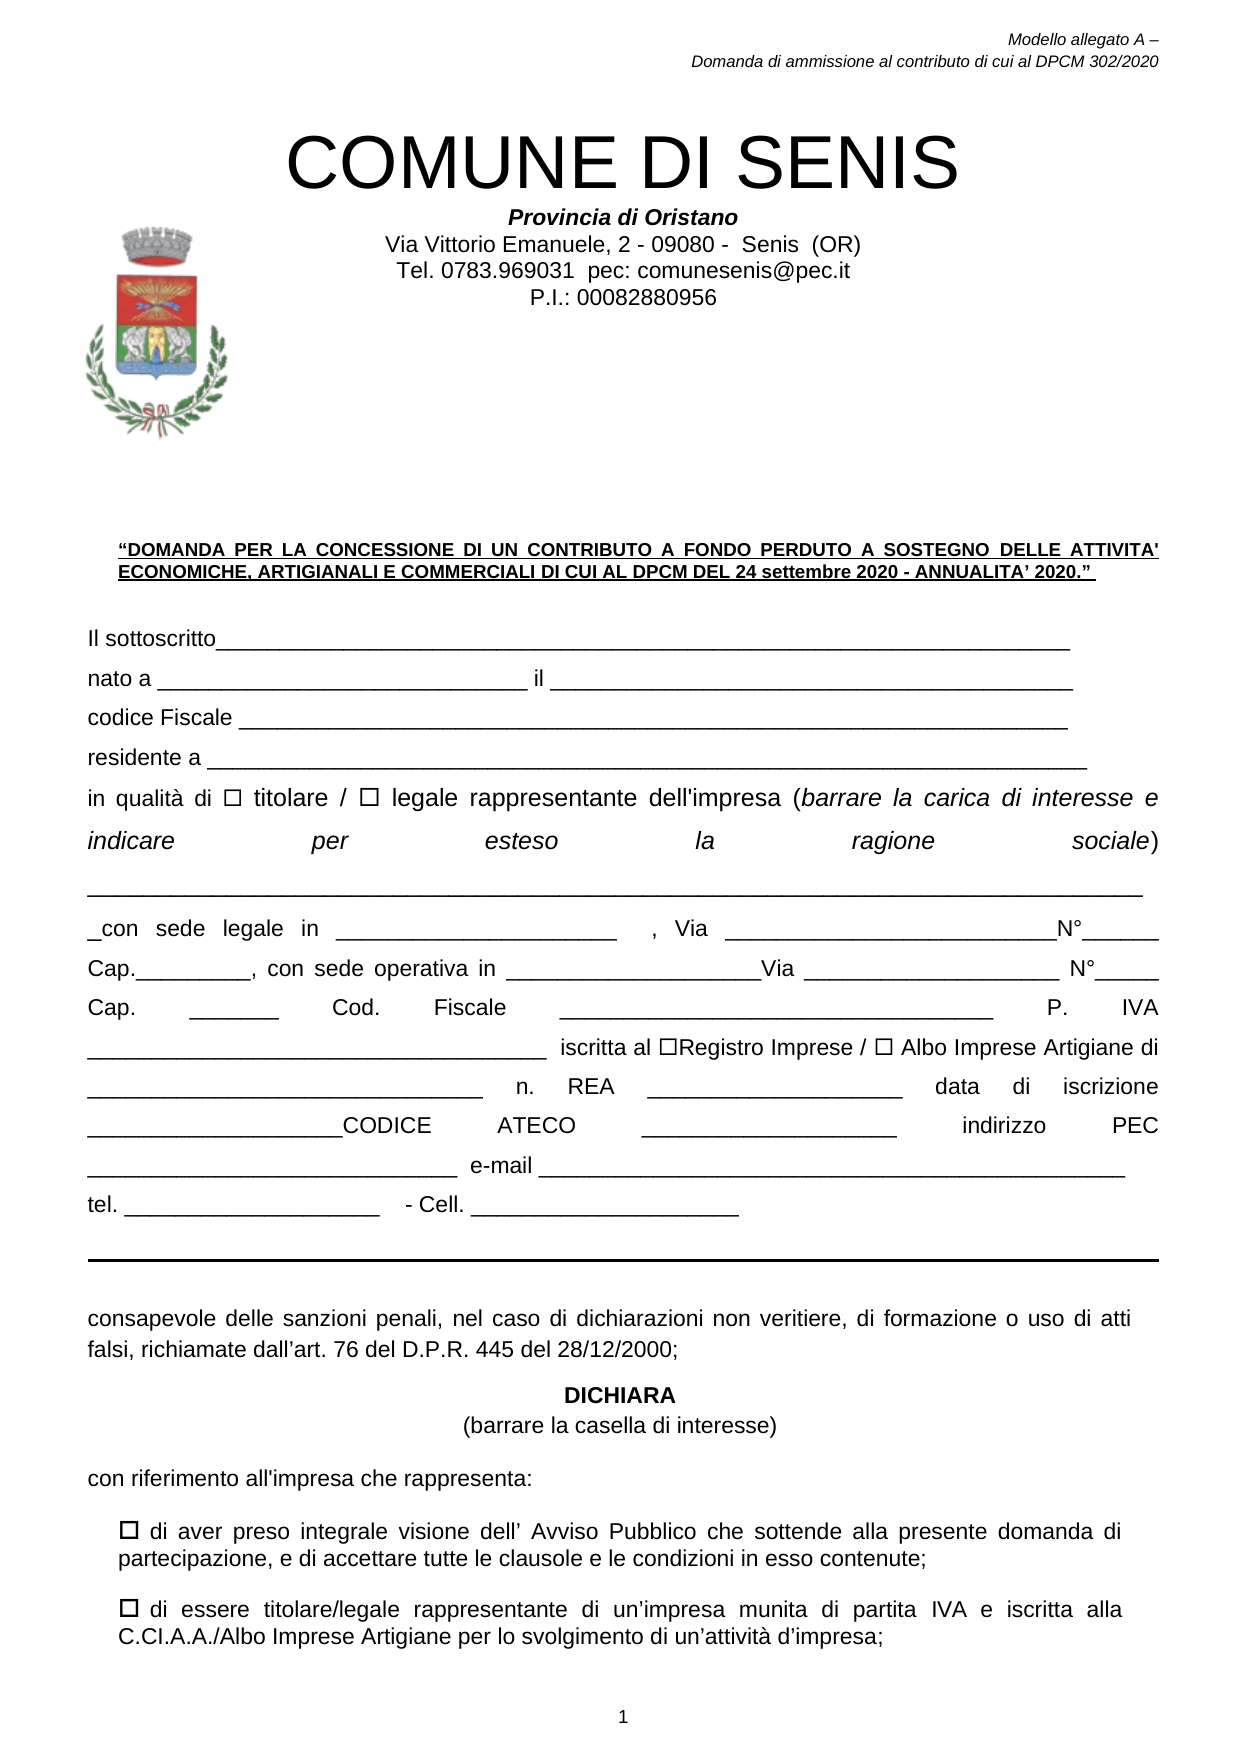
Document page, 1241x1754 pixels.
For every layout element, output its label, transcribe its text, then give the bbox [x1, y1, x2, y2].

text consapevole delle sanzioni penali, nel caso di dichiarazioni non veritiere, di formazione o uso di atti falsi, richiamate dall’art. 76 del D.P.R. 445 del 28/12/2000; [87, 1305, 1132, 1362]
subtitle “DOMANDA PER LA CONCESSIONE DI UN CONTRIBUTO A FONDO PERDUTO A SOSTEGNO DELLE ATTIVITA' ECONOMICHE, ARTIGIANALI E COMMERCIALI DI CUI AL DPCM DEL 24 settembre 2020 - ANNUALITA’ 2020.” [118, 539, 1159, 558]
text P.I.: 00082880956 [239, 283, 1159, 310]
list di aver preso integrale visione dell’ Avviso Pubblico che sottende alla presente domanda di partecipazione, e di accettare tutte le clausole e le condizioni in esso contenute; [118, 1518, 1122, 1571]
text tel. ____________________ - Cell. _____________________ [87, 1191, 1159, 1218]
text Provincia di Oristano [87, 204, 1159, 231]
text in qualità di titolare / legale rappresentante dell'impresa (barrare la carica di interesse e indicare per esteso la ragione sociale) _____________________________________________________________________________con sede legale in ______________________ , Via __________________________N°______ Cap._________, con sede operativa in ____________________Via ____________________ N°_____ Cap. _______ Cod. Fiscale __________________________________ P. IVA ____________________________________ iscritta al Registro Imprese / Albo Imprese Artigiane di _______________________________ n. REA ____________________ data di iscrizione ____________________CODICE ATECO ____________________ indirizzo PEC _____________________________ e-mail ______________________________________________ [87, 783, 1159, 1178]
text codice Fiscale _________________________________________________________________ [87, 704, 1159, 731]
subtitle “DOMANDA PER LA CONCESSIONE DI UN CONTRIBUTO A FONDO PERDUTO A SOSTEGNO DELLE ATTIVITA' ECONOMICHE, ARTIGIANALI E COMMERCIALI DI CUI AL DPCM DEL 24 settembre 2020 - ANNUALITA’ 2020.” [118, 559, 1159, 582]
subtitle DICHIARA [266, 1387, 974, 1408]
list di essere titolare/legale rappresentante di un’impresa munita di partita IVA e iscritta alla C.CI.A.A./Albo Imprese Artigiane per lo svolgimento di un’attività d’impresa; [118, 1596, 1122, 1649]
text residente a _____________________________________________________________________ [87, 744, 1159, 770]
text con riferimento all'impresa che rappresenta: [87, 1465, 1159, 1491]
text Il sottoscritto___________________________________________________________________ [87, 625, 1159, 652]
text Tel. 0783.969031 pec: comunesenis@pec.it [239, 257, 1159, 283]
text (barrare la casella di interesse) [266, 1412, 974, 1438]
text COMUNE DI SENIS [87, 118, 1159, 204]
text nato a _____________________________ il _________________________________________ [87, 665, 1159, 691]
text Via Vittorio Emanuele, 2 - 09080 - Senis (OR) [239, 231, 1159, 257]
